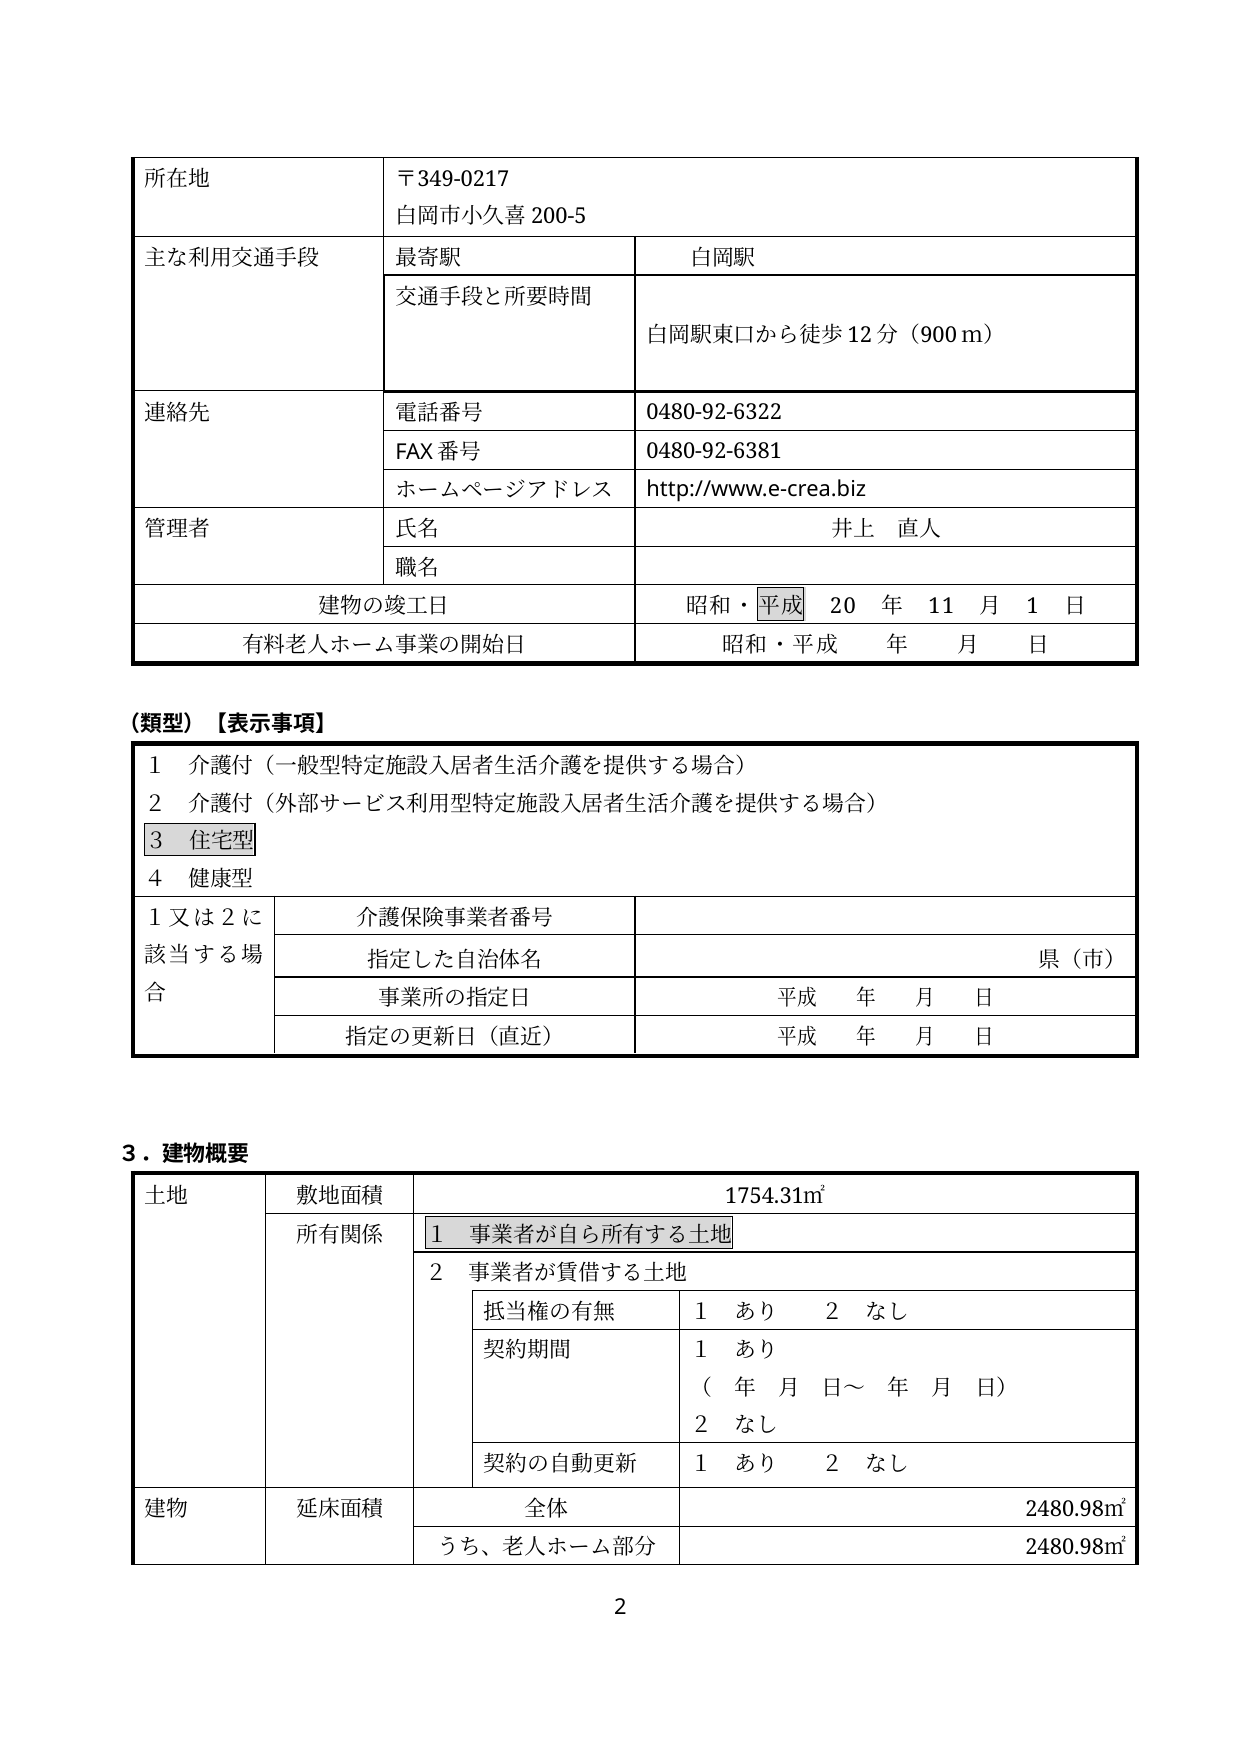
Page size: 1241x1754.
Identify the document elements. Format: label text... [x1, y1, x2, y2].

table_cell 所在地 [135, 158, 383, 236]
table_header 敷地面積 [266, 1175, 413, 1213]
table_cell １ あり （ 年 月 日～ 年 月 日） ２ なし [680, 1330, 1135, 1442]
table_cell 2480.98㎡ [680, 1488, 1135, 1526]
table_cell １ あり ２ なし [680, 1291, 1135, 1328]
table_cell 延床面積 [266, 1488, 413, 1564]
text ３．建物概要 [118, 1133, 1122, 1171]
table_cell 建物の竣工日 [135, 585, 634, 623]
table_cell 主な利用交通手段 [135, 237, 383, 390]
table_cell 事業所の指定日 [275, 978, 634, 1015]
table_cell 最寄駅 [384, 237, 634, 274]
table_cell 平成 年 月 日 [636, 978, 1135, 1015]
table_cell 昭和・平成 年 月 日 [636, 624, 1135, 661]
table_cell 〒349-0217 白岡市小久喜200-5 [384, 158, 1135, 236]
table_cell 白岡駅東口から徒歩12分（900ｍ） [636, 276, 1135, 390]
table_cell うち、老人ホーム部分 [414, 1527, 679, 1564]
table_cell １ 事業者が自ら所有する土地 [414, 1214, 1135, 1251]
text （類型）【表示事項】 [118, 703, 1122, 741]
table_cell 管理者 [135, 508, 383, 584]
table_cell 有料老人ホーム事業の開始日 [135, 624, 634, 661]
table_cell １又は２に該当する場合 [135, 897, 274, 1053]
table_cell 介護保険事業者番号 [275, 897, 634, 934]
table_cell １ あり ２ なし [680, 1443, 1135, 1487]
table_header １ 介護付（一般型特定施設入居者生活介護を提供する場合） ２ 介護付（外部サービス利用型特定施設入居者生活介護を提供する場合） ３ 住宅型 ４ 健康型 [135, 746, 1135, 896]
table_cell 0480-92-6381 [636, 431, 1135, 468]
table_header 1754.31㎡ [414, 1175, 1135, 1213]
table_cell 抵当権の有無 [473, 1291, 679, 1328]
table_cell 昭和・平成 20 年 11 月 1 日 [636, 585, 1135, 623]
table_cell FAX番号 [384, 431, 634, 468]
table_cell [636, 897, 1135, 934]
table_cell 指定した自治体名 [275, 935, 634, 976]
table_cell 白岡駅 [636, 237, 1135, 274]
table_cell [636, 547, 1135, 584]
table_cell ２ 事業者が賃借する土地 [414, 1253, 1135, 1290]
table_cell 交通手段と所要時間 [385, 276, 634, 390]
table_cell 0480-92-6322 [636, 393, 1135, 430]
table_cell 県（市） [636, 935, 1135, 976]
table_cell 指定の更新日（直近） [275, 1016, 634, 1053]
table_cell 所有関係 [266, 1214, 413, 1487]
table_cell 契約期間 [473, 1330, 679, 1442]
table_cell http://www.e-crea.biz [636, 470, 1135, 507]
table_cell 連絡先 [135, 391, 383, 507]
table_cell 井上 直人 [636, 508, 1135, 546]
table_cell 平成 年 月 日 [636, 1016, 1135, 1053]
table_cell [414, 1290, 472, 1487]
table_cell ホームページアドレス [384, 470, 634, 507]
table_cell 2480.98㎡ [680, 1527, 1135, 1564]
table_cell 全体 [414, 1488, 679, 1526]
table_cell 電話番号 [384, 393, 634, 430]
table_header 土地 [135, 1175, 265, 1487]
table_cell 氏名 [384, 508, 634, 546]
table_cell 建物 [135, 1488, 265, 1564]
table_cell 契約の自動更新 [473, 1443, 679, 1487]
table_cell 職名 [384, 547, 634, 584]
